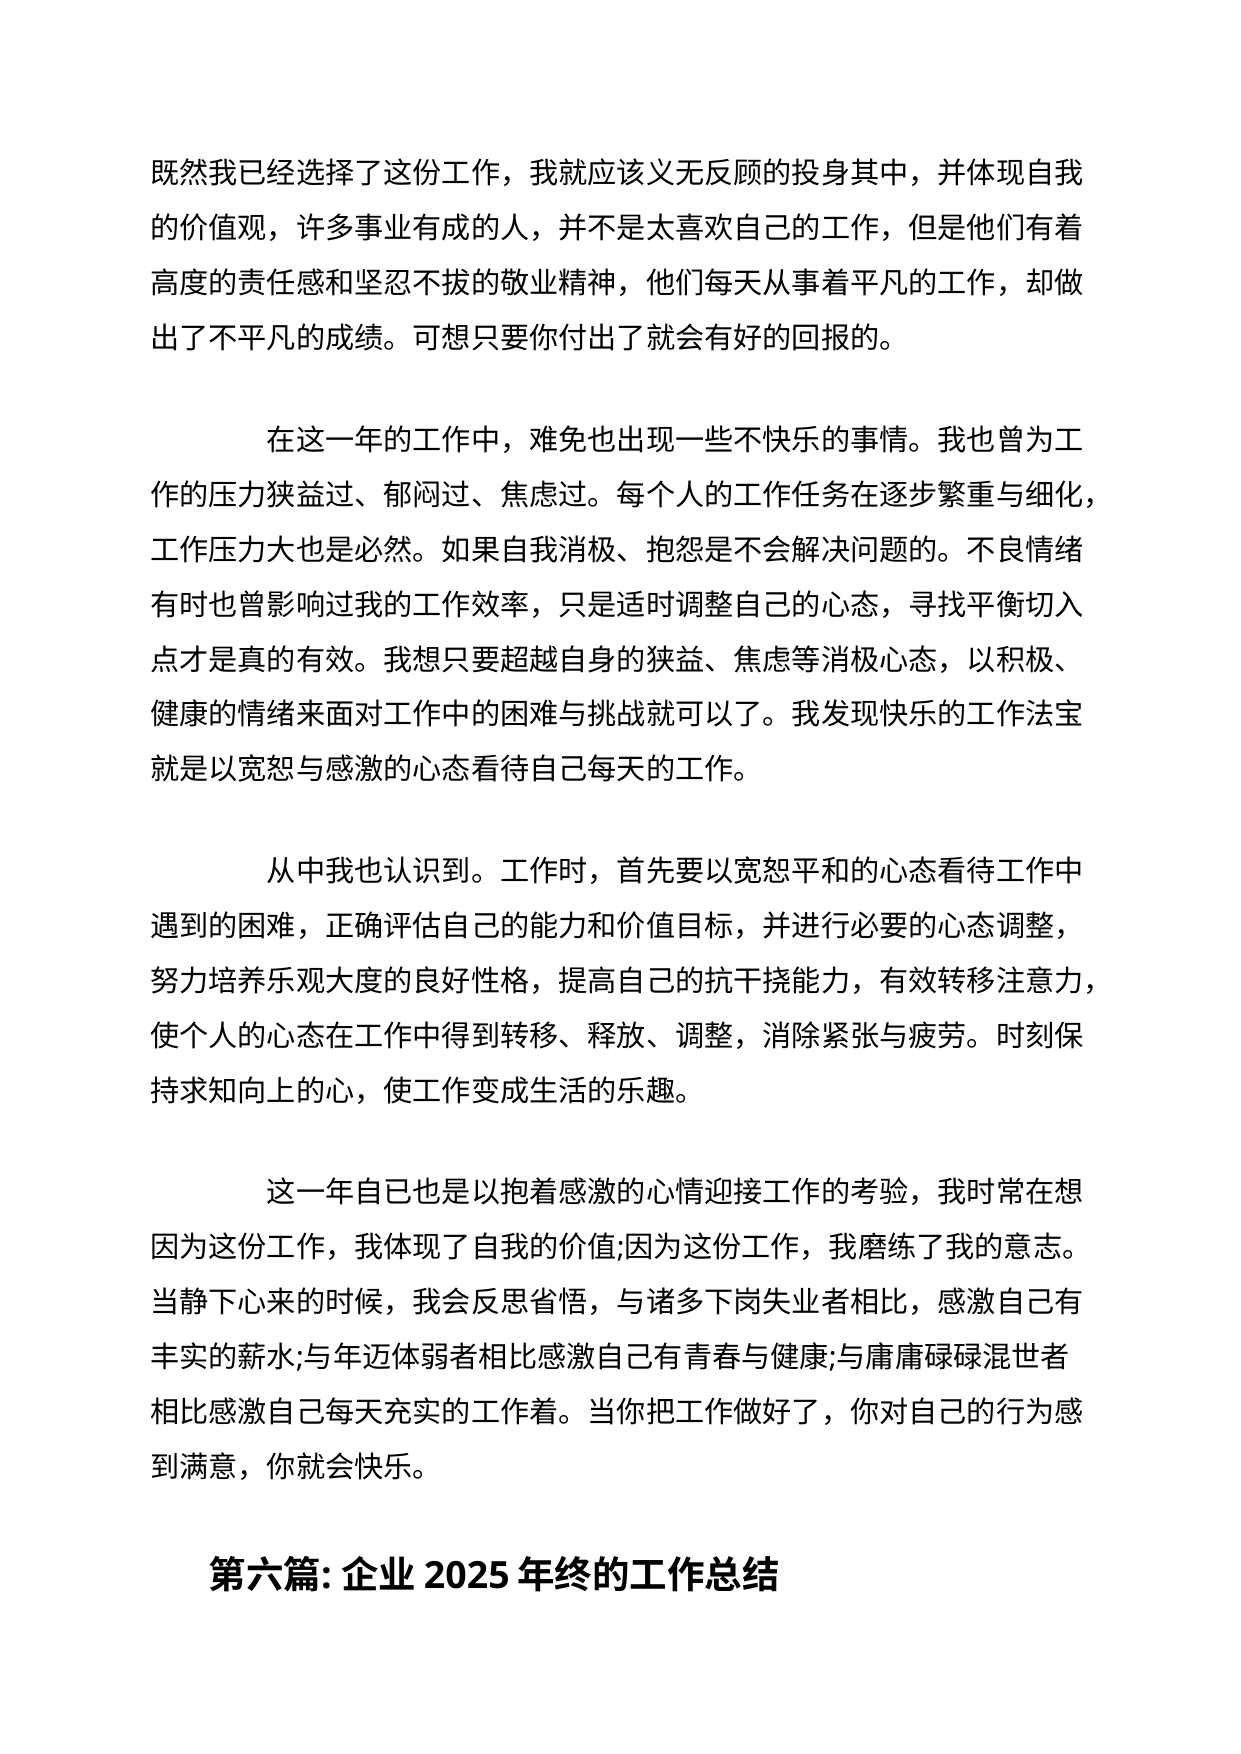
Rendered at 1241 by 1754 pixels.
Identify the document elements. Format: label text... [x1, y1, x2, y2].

text 这一年自已也是以抱着感激的心情迎接工作的考验，我时常在想因为这份工作，我体现了自我的价值;因为这份工作，我磨练了我的意志。当静下心来的时候，我会反思省悟，与诸多下岗失业者相比，感激自己有丰实的薪水;与年迈体弱者相比感激自己有青春与健康;与庸庸碌碌混世者相比感激自己每天充实的工作着。当你把工作做好了，你对自己的行为感到满意，你就会快乐。 [150, 1169, 1090, 1486]
text 第六篇: 企业2025年终的工作总结 [150, 1545, 1090, 1600]
text 在这一年的工作中，难免也出现一些不快乐的事情。我也曾为工作的压力狭益过、郁闷过、焦虑过。每个人的工作任务在逐步繁重与细化，工作压力大也是必然。如果自我消极、抱怨是不会解决问题的。不良情绪有时也曾影响过我的工作效率，只是适时调整自己的心态，寻找平衡切入点才是真的有效。我想只要超越自身的狭益、焦虑等消极心态，以积极、健康的情绪来面对工作中的困难与挑战就可以了。我发现快乐的工作法宝就是以宽恕与感激的心态看待自己每天的工作。 [150, 416, 1090, 788]
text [150, 150, 1090, 357]
text 从中我也认识到。工作时，首先要以宽恕平和的心态看待工作中遇到的困难，正确评估自己的能力和价值目标，并进行必要的心态调整，努力培养乐观大度的良好性格，提高自己的抗干挠能力，有效转移注意力，使个人的心态在工作中得到转移、释放、调整，消除紧张与疲劳。时刻保持求知向上的心，使工作变成生活的乐趣。 [150, 848, 1090, 1109]
